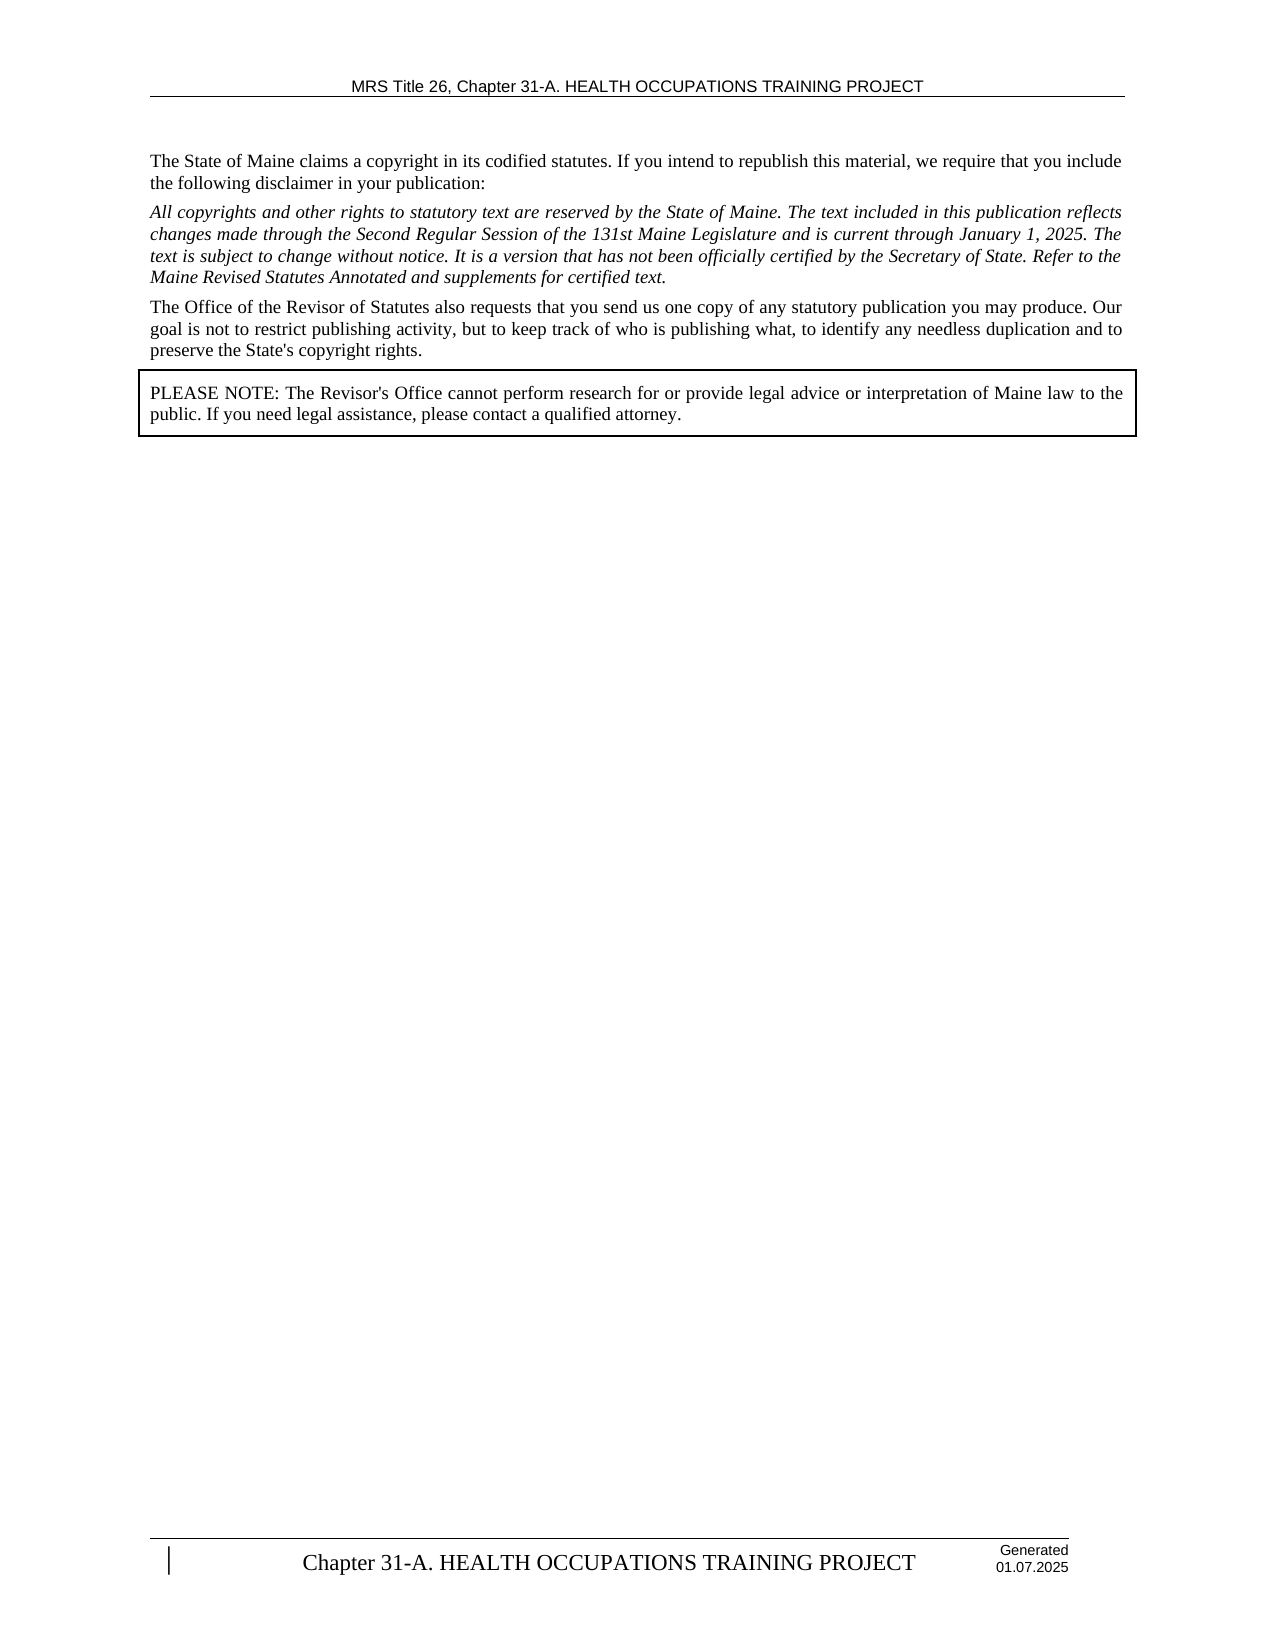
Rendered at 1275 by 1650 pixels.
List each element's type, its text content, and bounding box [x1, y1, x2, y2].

text The State of Maine claims a copyright in its codified statutes. If you intend to republish this material, we require that you include the following disclaimer in your publication: [150, 150, 1125, 193]
text PLEASE NOTE: The Revisor's Office cannot perform research for or provide legal advice or interpretation of Maine law to the public. If you need legal assistance, please contact a qualified attorney. [140, 371, 1135, 435]
text All copyrights and other rights to statutory text are reserved by the State of Maine. The text included in this publication reflects changes made through the Second Regular Session of the 131st Maine Legislature and is current through January 1, 2025 . The text is subject to change without notice. It is a version that has not been officially certified by the Secretary of State. Refer to the Maine Revised Statutes Annotated and supplements for certified text. [150, 201, 1125, 288]
text The Office of the Revisor of Statutes also requests that you send us one copy of any statutory publication you may produce. Our goal is not to restrict publishing activity, but to keep track of who is publishing what, to identify any needless duplication and to preserve the State's copyright rights. [150, 296, 1125, 361]
